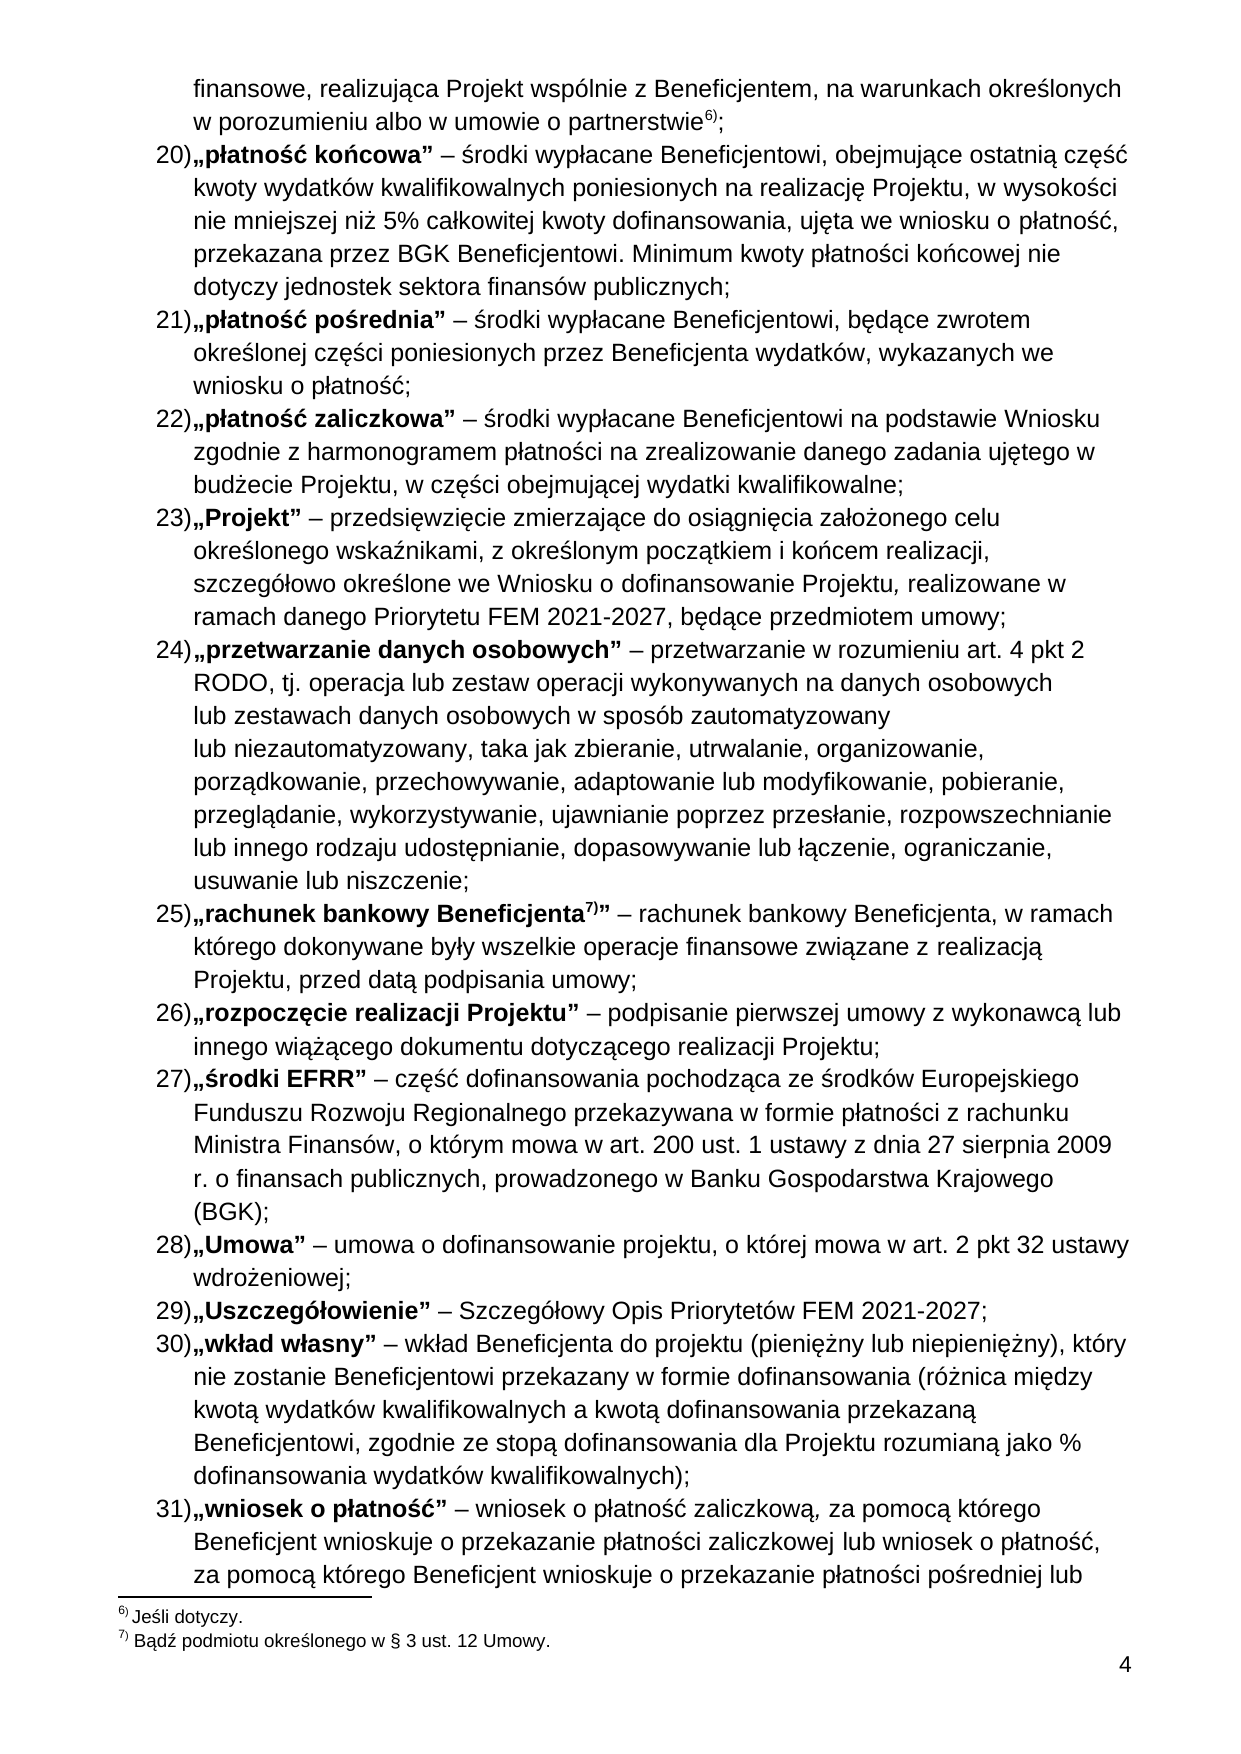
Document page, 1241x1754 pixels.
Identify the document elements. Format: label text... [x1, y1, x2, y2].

list „płatność końcowa” – środki wypłacane Beneficjentowi, obejmujące ostatnią część kwoty wydatków kwalifikowalnych poniesionych na realizację Projektu, w wysokości nie mniejszej niż 5% całkowitej kwoty dofinansowania, ujęta we wniosku o płatność, przekazana przez BGK Beneficjentowi. Minimum kwoty płatności końcowej nie dotyczy jednostek sektora finansów publicznych; [156, 140, 1132, 301]
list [156, 1494, 1132, 1588]
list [156, 74, 1132, 136]
list „Uszczegółowienie” – Szczegółowy Opis Priorytetów FEM 2021-2027; [156, 1296, 1132, 1324]
list „Umowa” – umowa o dofinansowanie projektu, o której mowa w art. 2 pkt 32 ustawy wdrożeniowej; [156, 1229, 1132, 1291]
list „rozpoczęcie realizacji Projektu” – podpisanie pierwszej umowy z wykonawcą lub innego wiążącego dokumentu dotyczącego realizacji Projektu; [156, 998, 1132, 1060]
list „przetwarzanie danych osobowych” – przetwarzanie w rozumieniu art. 4 pkt 2 RODO, tj. operacja lub zestaw operacji wykonywanych na danych osobowych lub zestawach danych osobowych w sposób zautomatyzowany lub niezautomatyzowany, taka jak zbieranie, utrwalanie, organizowanie, porządkowanie, przechowywanie, adaptowanie lub modyfikowanie, pobieranie, przeglądanie, wykorzystywanie, ujawnianie poprzez przesłanie, rozpowszechnianie lub innego rodzaju udostępnianie, dopasowywanie lub łączenie, ograniczanie, usuwanie lub niszczenie; [156, 635, 1132, 895]
list „Projekt” – przedsięwzięcie zmierzające do osiągnięcia założonego celu określonego wskaźnikami, z określonym początkiem i końcem realizacji, szczegółowo określone we Wniosku o dofinansowanie Projektu, realizowane w ramach danego Priorytetu FEM 2021-2027, będące przedmiotem umowy; [156, 503, 1132, 631]
list „środki EFRR” – część dofinansowania pochodząca ze środków Europejskiego Funduszu Rozwoju Regionalnego przekazywana w formie płatności z rachunku Ministra Finansów, o którym mowa w art. 200 ust. 1 ustawy z dnia 27 sierpnia 2009 r. o finansach publicznych, prowadzonego w Banku Gospodarstwa Krajowego (BGK); [156, 1064, 1132, 1225]
list „płatność zaliczkowa” – środki wypłacane Beneficjentowi na podstawie Wniosku zgodnie z harmonogramem płatności na zrealizowanie danego zadania ujętego w budżecie Projektu, w części obejmującej wydatki kwalifikowalne; [156, 404, 1132, 499]
list „wkład własny” – wkład Beneficjenta do projektu (pieniężny lub niepieniężny), który nie zostanie Beneficjentowi przekazany w formie dofinansowania (różnica między kwotą wydatków kwalifikowalnych a kwotą dofinansowania przekazaną Beneficjentowi, zgodnie ze stopą dofinansowania dla Projektu rozumianą jako % dofinansowania wydatków kwalifikowalnych); [156, 1329, 1132, 1489]
list „płatność pośrednia” – środki wypłacane Beneficjentowi, będące zwrotem określonej części poniesionych przez Beneficjenta wydatków, wykazanych we wniosku o płatność; [156, 305, 1132, 400]
list „rachunek bankowy Beneficjenta)” – rachunek bankowy Beneficjenta, w ramach którego dokonywane były wszelkie operacje finansowe związane z realizacją Projektu, przed datą podpisania umowy; [156, 899, 1132, 994]
